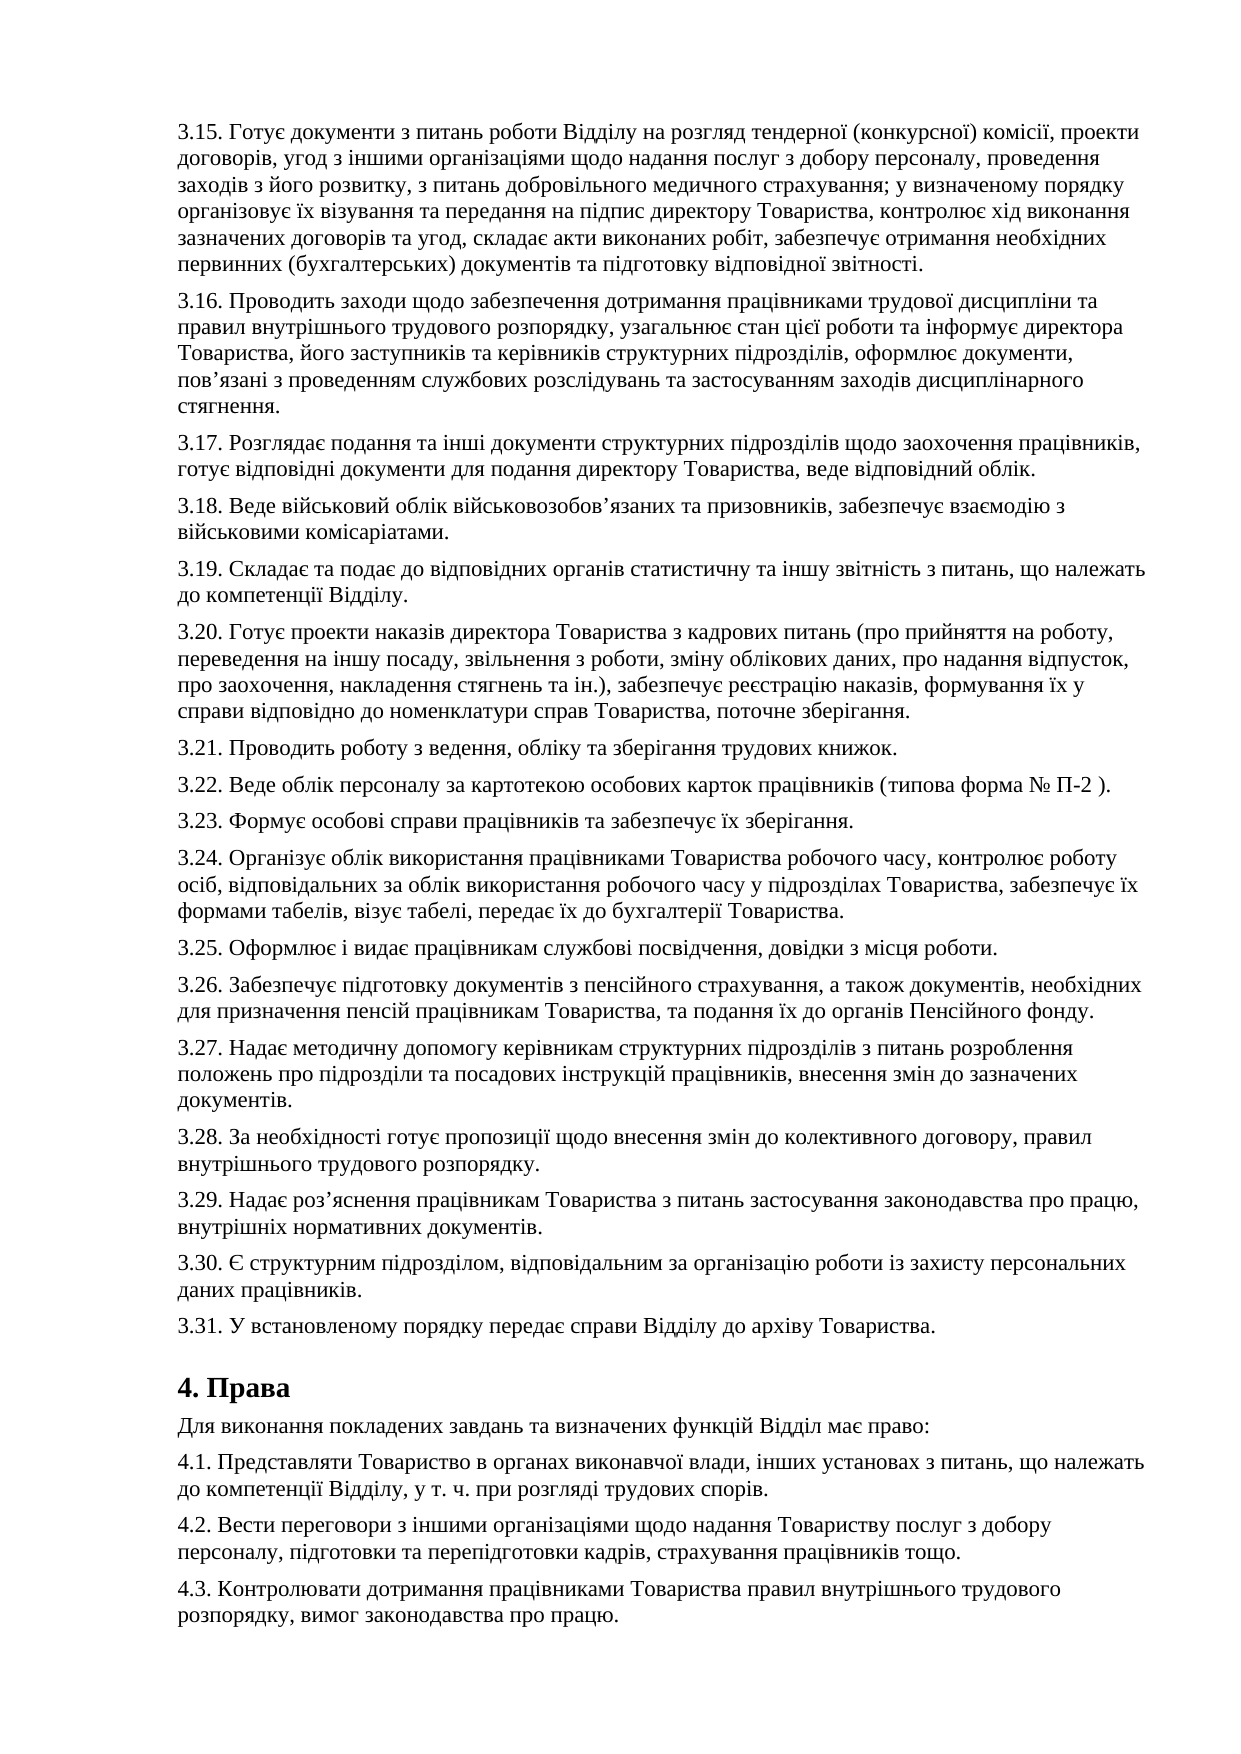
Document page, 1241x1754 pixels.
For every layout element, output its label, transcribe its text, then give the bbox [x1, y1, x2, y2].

text 3.22. Веде облік персоналу за картотекою особових карток працівників (типова форма № П-2 ). [177, 771, 1152, 797]
text 3.31. У встановленому порядку передає справи Відділу до архіву Товариства. [177, 1313, 1152, 1339]
text 4.1. Представляти Товариство в органах виконавчої влади, інших установах з питань, що належать до компетенції Відділу, у т. ч. при розгляді трудових спорів. [177, 1448, 1152, 1501]
text 4.2. Вести переговори з іншими організаціями щодо надання Товариству послуг з добору персоналу, підготовки та перепідготовки кадрів, страхування працівників тощо. [177, 1512, 1152, 1564]
text 3.29. Надає роз’яснення працівникам Товариства з питань застосування законодавства про працю, внутрішніх нормативних документів. [177, 1186, 1152, 1239]
text 4.3. Контролювати дотримання працівниками Товариства правил внутрішнього трудового розпорядку, вимог законодавства про працю. [177, 1575, 1152, 1627]
text Для виконання покладених завдань та визначених функцій Відділ має право: [177, 1412, 1152, 1438]
text 3.28. За необхідності готує пропозиції щодо внесення змін до колективного договору, правил внутрішнього трудового розпорядку. [177, 1123, 1152, 1176]
text 3.17. Розглядає подання та інші документи структурних підрозділів щодо заохочення працівників, готує відповідні документи для подання директору Товариства, веде відповідний облік. [177, 429, 1152, 482]
text 3.15. Готує документи з питань роботи Відділу на розгляд тендерної (конкурсної) комісії, проекти договорів, угод з іншими організаціями щодо надання послуг з добору персоналу, проведення заходів з його розвитку, з питань добровільного медичного страхування; у визначеному порядку організовує їх візування та передання на підпис директору Товариства, контролює хід виконання зазначених договорів та угод, складає акти виконаних робіт, забезпечує отримання необхідних первинних (бухгалтерських) документів та підготовку відповідної звітності. [177, 118, 1152, 276]
text 3.24. Організує облік використання працівниками Товариства робочого часу, контролює роботу осіб, відповідальних за облік використання робочого часу у підрозділах Товариства, забезпечує їх формами табелів, візує табелі, передає їх до бухгалтерії Товариства. [177, 844, 1152, 923]
text 3.26. Забезпечує підготовку документів з пенсійного страхування, а також документів, необхідних для призначення пенсій працівникам Товариства, та подання їх до органів Пенсійного фонду. [177, 971, 1152, 1023]
text 3.27. Надає методичну допомогу керівникам структурних підрозділів з питань розроблення положень про підрозділи та посадових інструкцій працівників, внесення змін до зазначених документів. [177, 1034, 1152, 1113]
text 3.21. Проводить роботу з ведення, обліку та зберігання трудових книжок. [177, 734, 1152, 760]
text 3.25. Оформлює і видає працівникам службові посвідчення, довідки з місця роботи. [177, 934, 1152, 960]
text 3.18. Веде військовий облік військовозобов’язаних та призовників, забезпечує взаємодію з військовими комісаріатами. [177, 492, 1152, 545]
text 3.23. Формує особові справи працівників та забезпечує їх зберігання. [177, 808, 1152, 834]
text 4. Права [177, 1370, 1152, 1404]
text 3.30. Є структурним підрозділом, відповідальним за організацію роботи із захисту персональних даних працівників. [177, 1249, 1152, 1302]
text 3.20. Готує проекти наказів директора Товариства з кадрових питань (про прийняття на роботу, переведення на іншу посаду, звільнення з роботи, зміну облікових даних, про надання відпусток, про заохочення, накладення стягнень та ін.), забезпечує реєстрацію наказів, формування їх у справи відповідно до номенклатури справ Товариства, поточне зберігання. [177, 618, 1152, 724]
text 3.19. Складає та подає до відповідних органів статистичну та іншу звітність з питань, що належать до компетенції Відділу. [177, 555, 1152, 608]
text 3.16. Проводить заходи щодо забезпечення дотримання працівниками трудової дисципліни та правил внутрішнього трудового розпорядку, узагальнює стан цієї роботи та інформує директора Товариства, його заступників та керівників структурних підрозділів, оформлює документи, пов’язані з проведенням службових розслідувань та застосуванням заходів дисциплінарного стягнення. [177, 287, 1152, 418]
